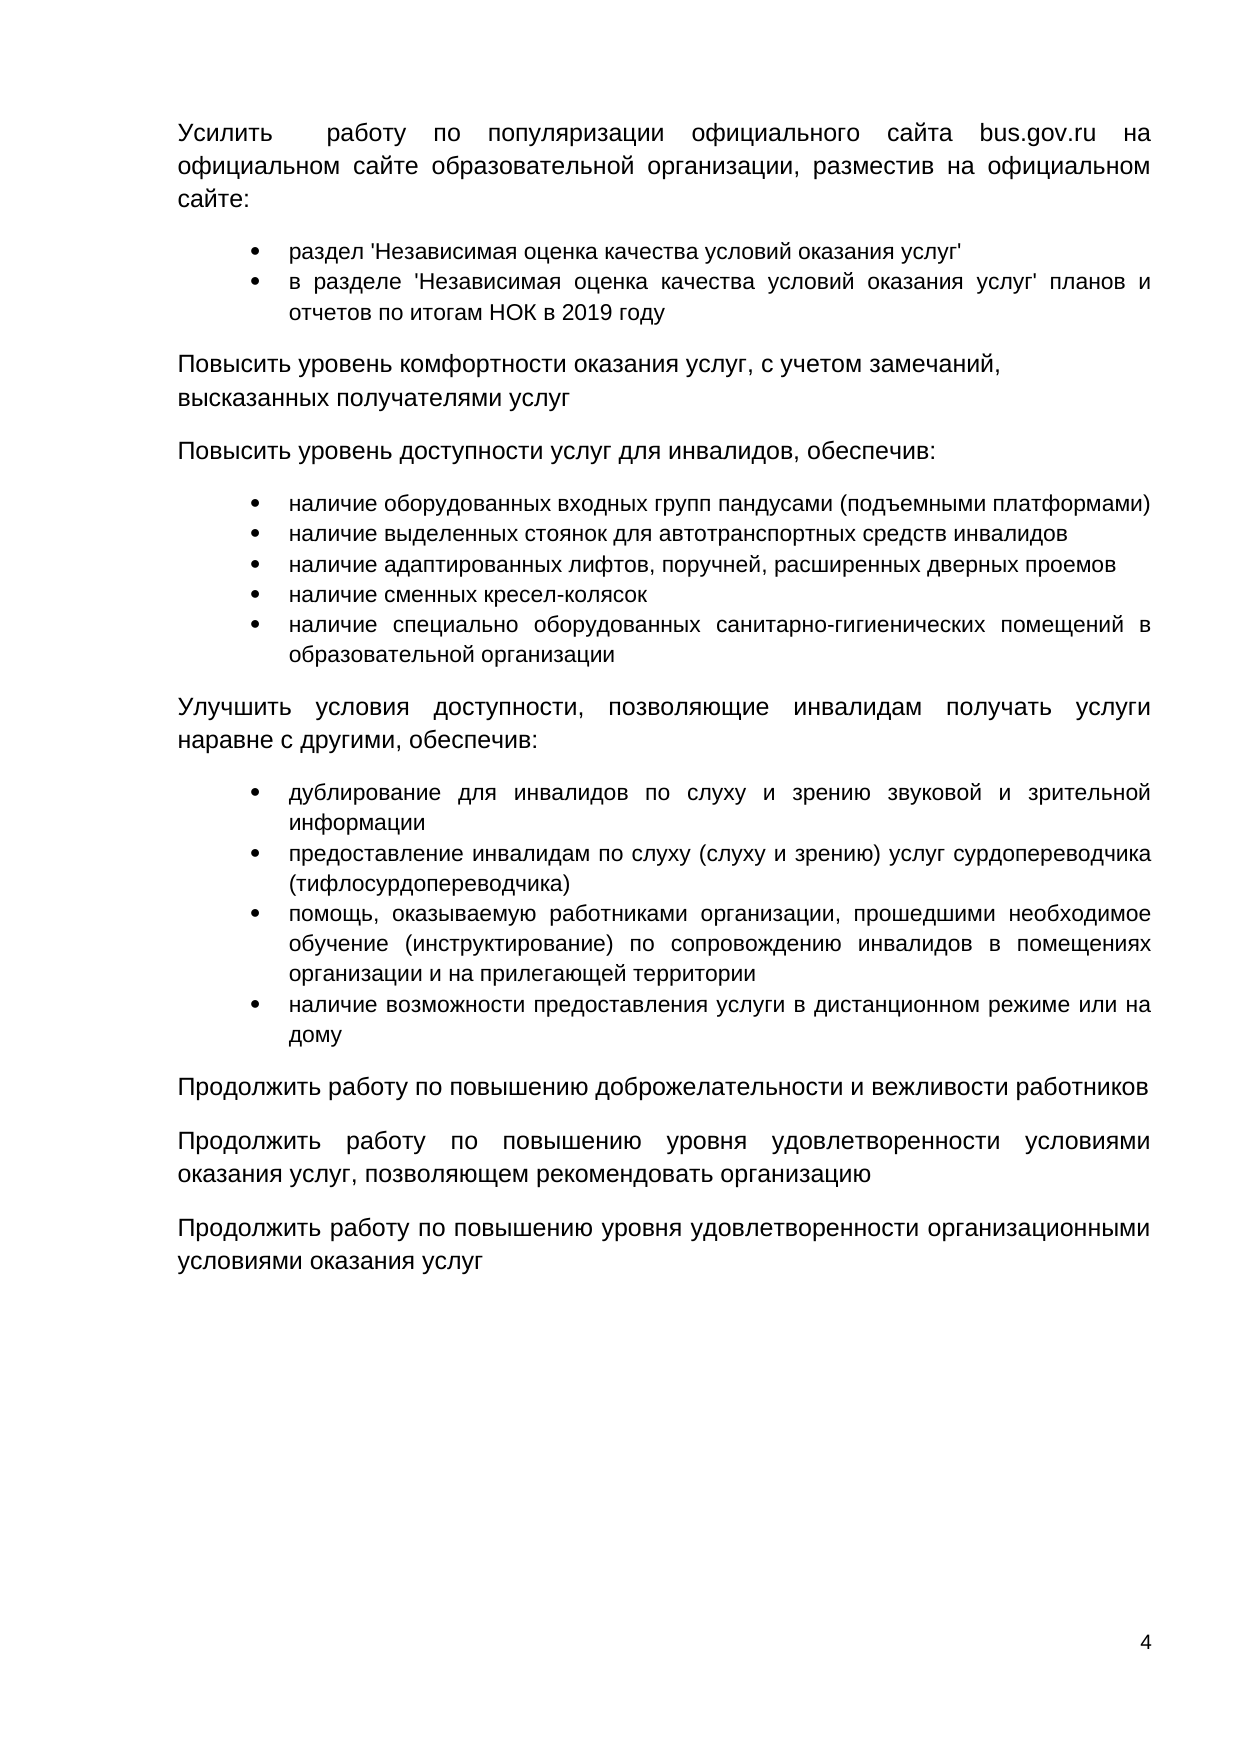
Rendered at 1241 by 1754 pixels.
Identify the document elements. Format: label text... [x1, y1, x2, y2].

text Повысить уровень комфортности оказания услуг, с учетом замечаний, высказанных получателями услуг [177, 349, 1152, 411]
list наличие адаптированных лифтов, поручней, расширенных дверных проемов [251, 551, 1152, 577]
list помощь, оказываемую работниками организации, прошедшими необходимое обучение (инструктирование) по сопровождению инвалидов в помещениях организации и на прилегающей территории [251, 900, 1152, 987]
list наличие возможности предоставления услуги в дистанционном режиме или на дому [251, 991, 1152, 1047]
text Продолжить работу по повышению уровня удовлетворенности условиями оказания услуг, позволяющем рекомендовать организацию [177, 1126, 1152, 1187]
list наличие выделенных стоянок для автотранспортных средств инвалидов [251, 520, 1152, 547]
text Продолжить работу по повышению уровня удовлетворенности организационными условиями оказания услуг [177, 1213, 1152, 1274]
list предоставление инвалидам по слуху (слуху и зрению) услуг сурдопереводчика (тифлосурдопереводчика) [251, 839, 1152, 896]
text Продолжить работу по повышению доброжелательности и вежливости работников [177, 1072, 1152, 1101]
list наличие сменных кресел-колясок [251, 581, 1152, 607]
text Повысить уровень доступности услуг для инвалидов, обеспечив: [177, 436, 1152, 465]
list дублирование для инвалидов по слуху и зрению звуковой и зрительной информации [251, 779, 1152, 836]
list в разделе 'Независимая оценка качества условий оказания услуг' планов и отчетов по итогам НОК в 2019 году [251, 268, 1152, 325]
text Улучшить условия доступности, позволяющие инвалидам получать услуги наравне с другими, обеспечив: [177, 692, 1152, 754]
list наличие оборудованных входных групп пандусами (подъемными платформами) [251, 490, 1152, 517]
text Усилить работу по популяризации официального сайта bus.gov.ru на официальном сайте образовательной организации, разместив на официальном сайте: [177, 118, 1152, 213]
list наличие специально оборудованных санитарно-гигиенических помещений в образовательной организации [251, 611, 1152, 668]
list раздел 'Независимая оценка качества условий оказания услуг' [251, 238, 1152, 264]
